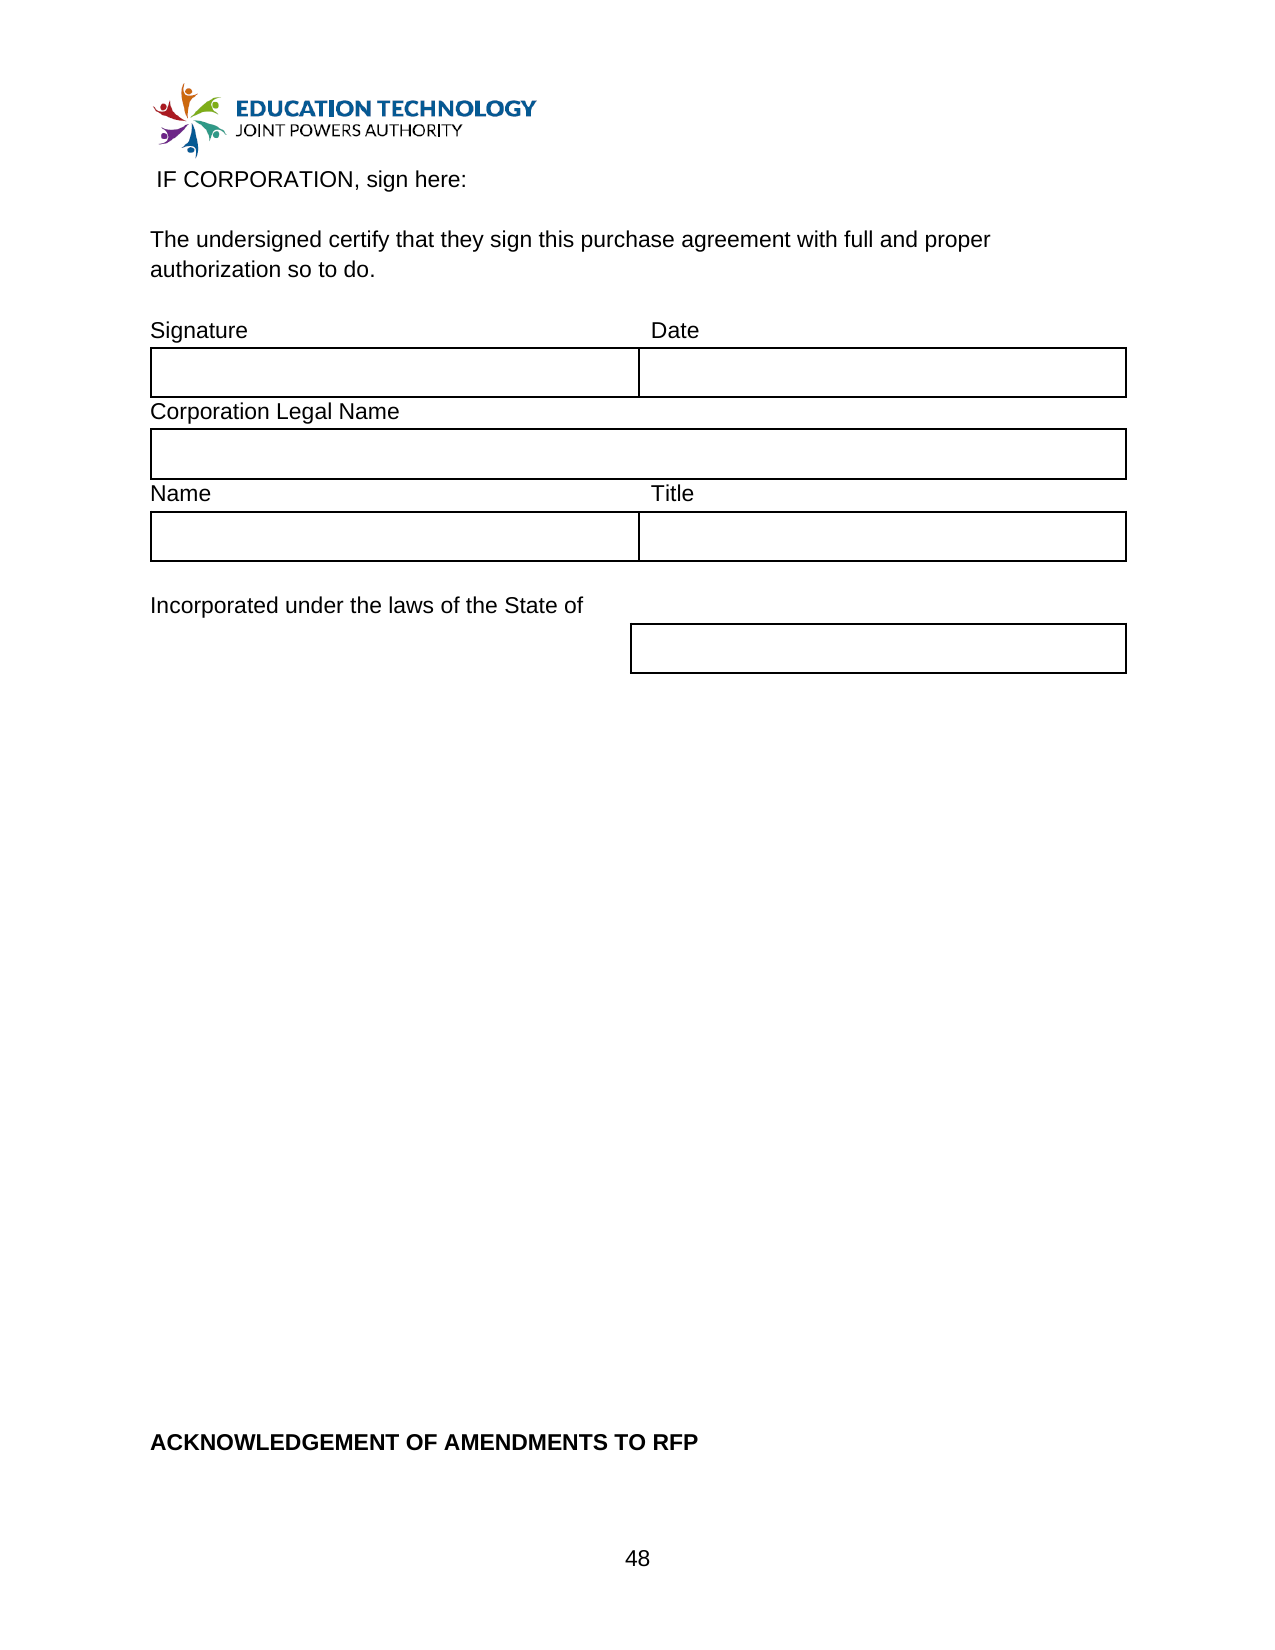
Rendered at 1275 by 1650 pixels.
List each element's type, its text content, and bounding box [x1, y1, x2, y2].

table_header [640, 513, 1125, 560]
text Incorporated under the laws of the State of [150, 562, 1125, 618]
text Corporation Legal Name [150, 398, 1125, 424]
table_header [152, 349, 638, 396]
picture [150, 75, 543, 162]
text The undersigned certify that they sign this purchase agreement with full and proper authorization so to do. [150, 196, 1125, 313]
text IF CORPORATION, sign here: [150, 166, 1125, 192]
table_header [152, 513, 638, 560]
table_header [640, 349, 1125, 396]
table_header [632, 625, 1125, 672]
text Signature Date [150, 317, 1125, 343]
text Name Title [150, 480, 1125, 507]
table_header [152, 430, 1125, 478]
